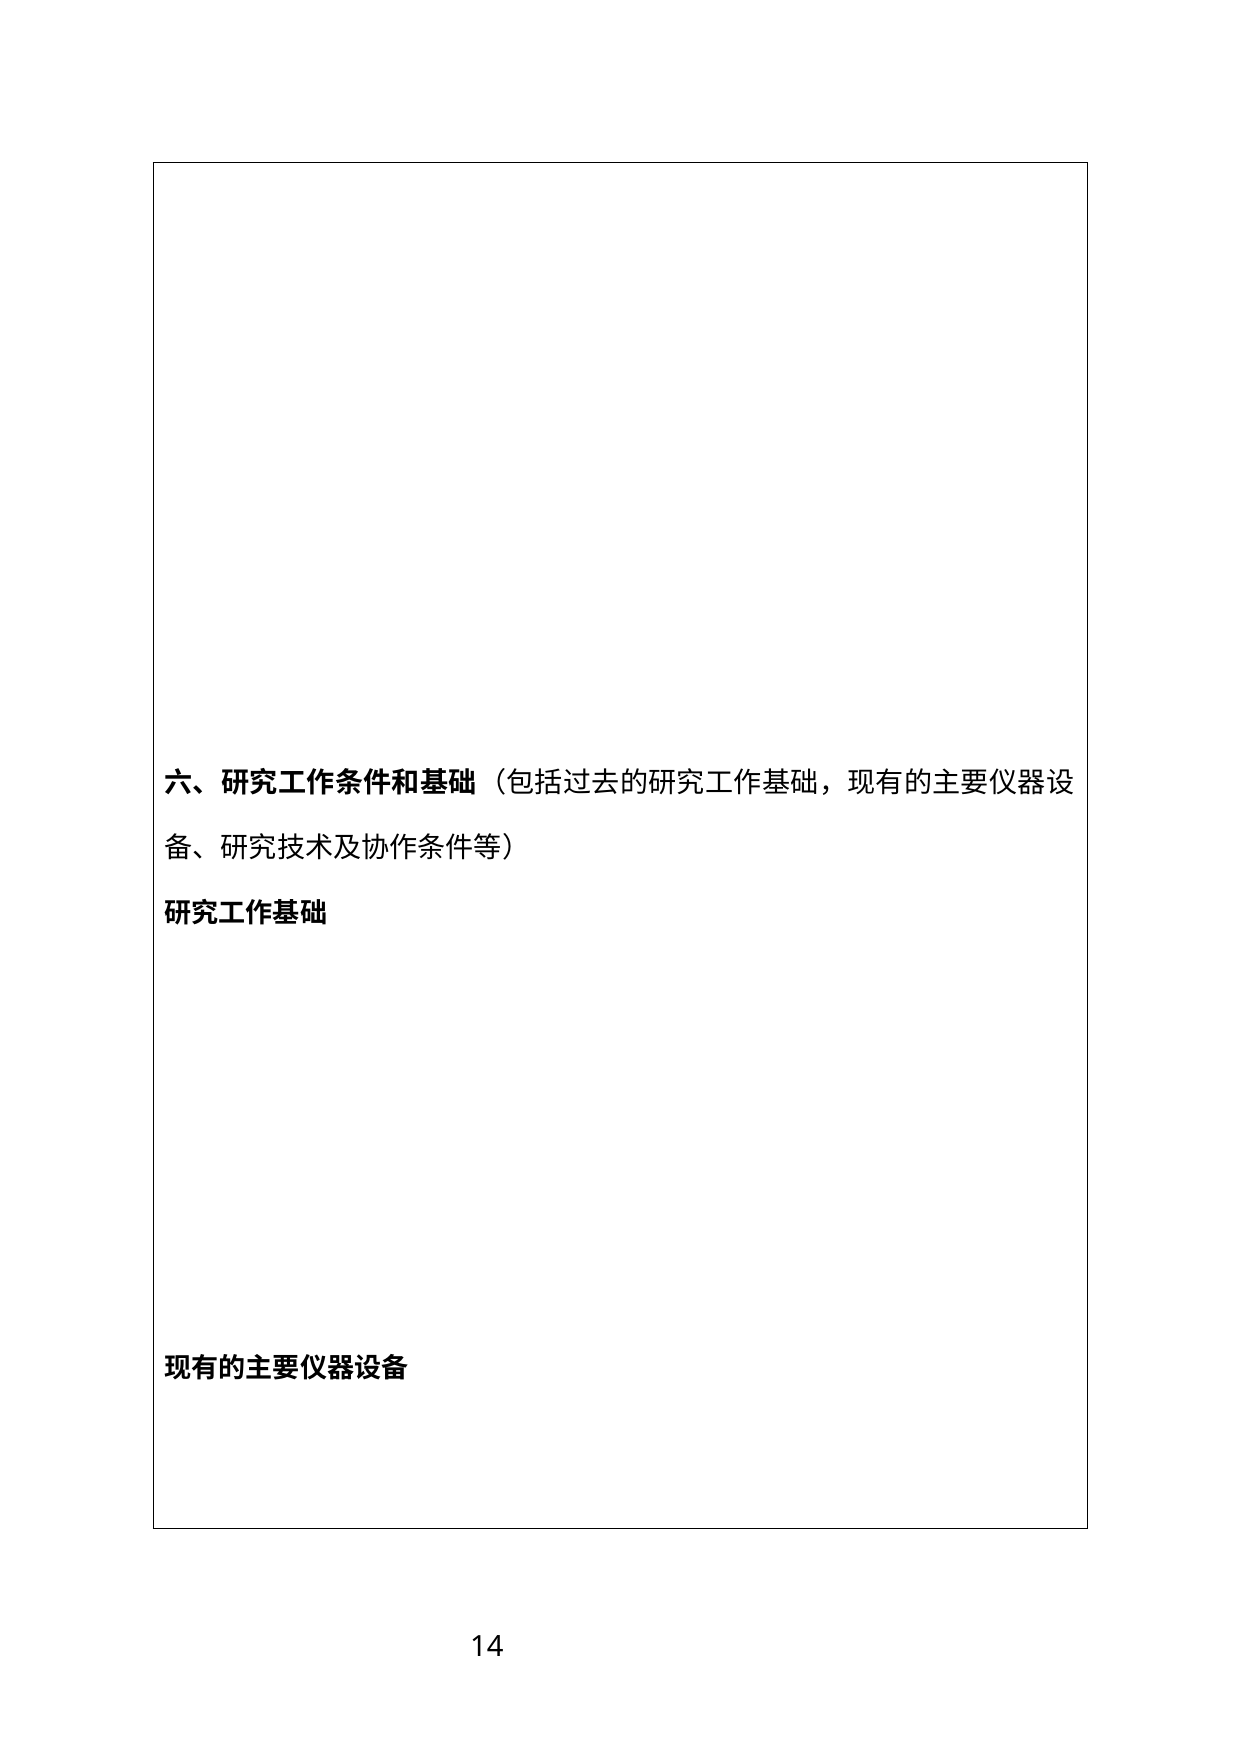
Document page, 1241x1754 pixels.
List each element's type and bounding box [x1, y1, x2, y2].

table_header [154, 163, 1087, 1528]
